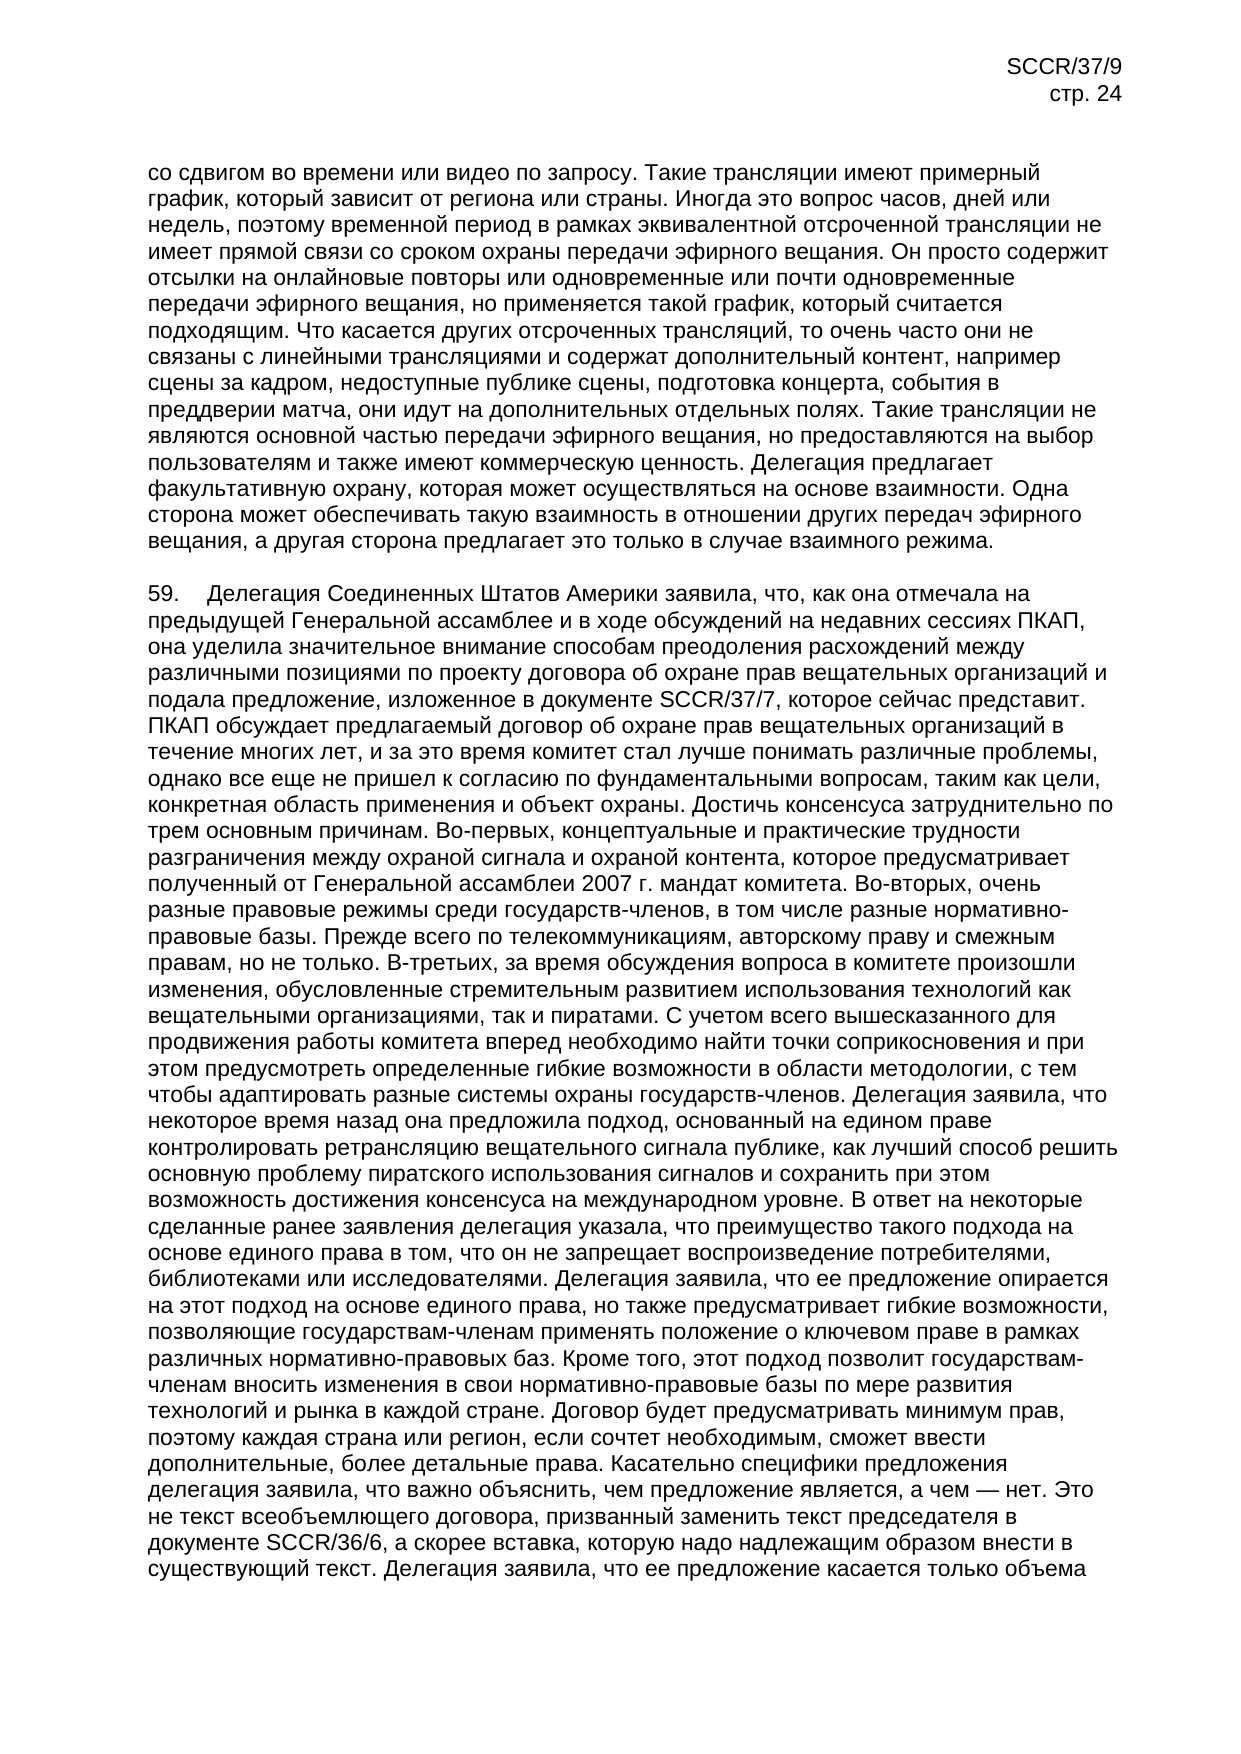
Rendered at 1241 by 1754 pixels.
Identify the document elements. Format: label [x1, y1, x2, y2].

list [148, 580, 1122, 1582]
list [148, 158, 1122, 554]
